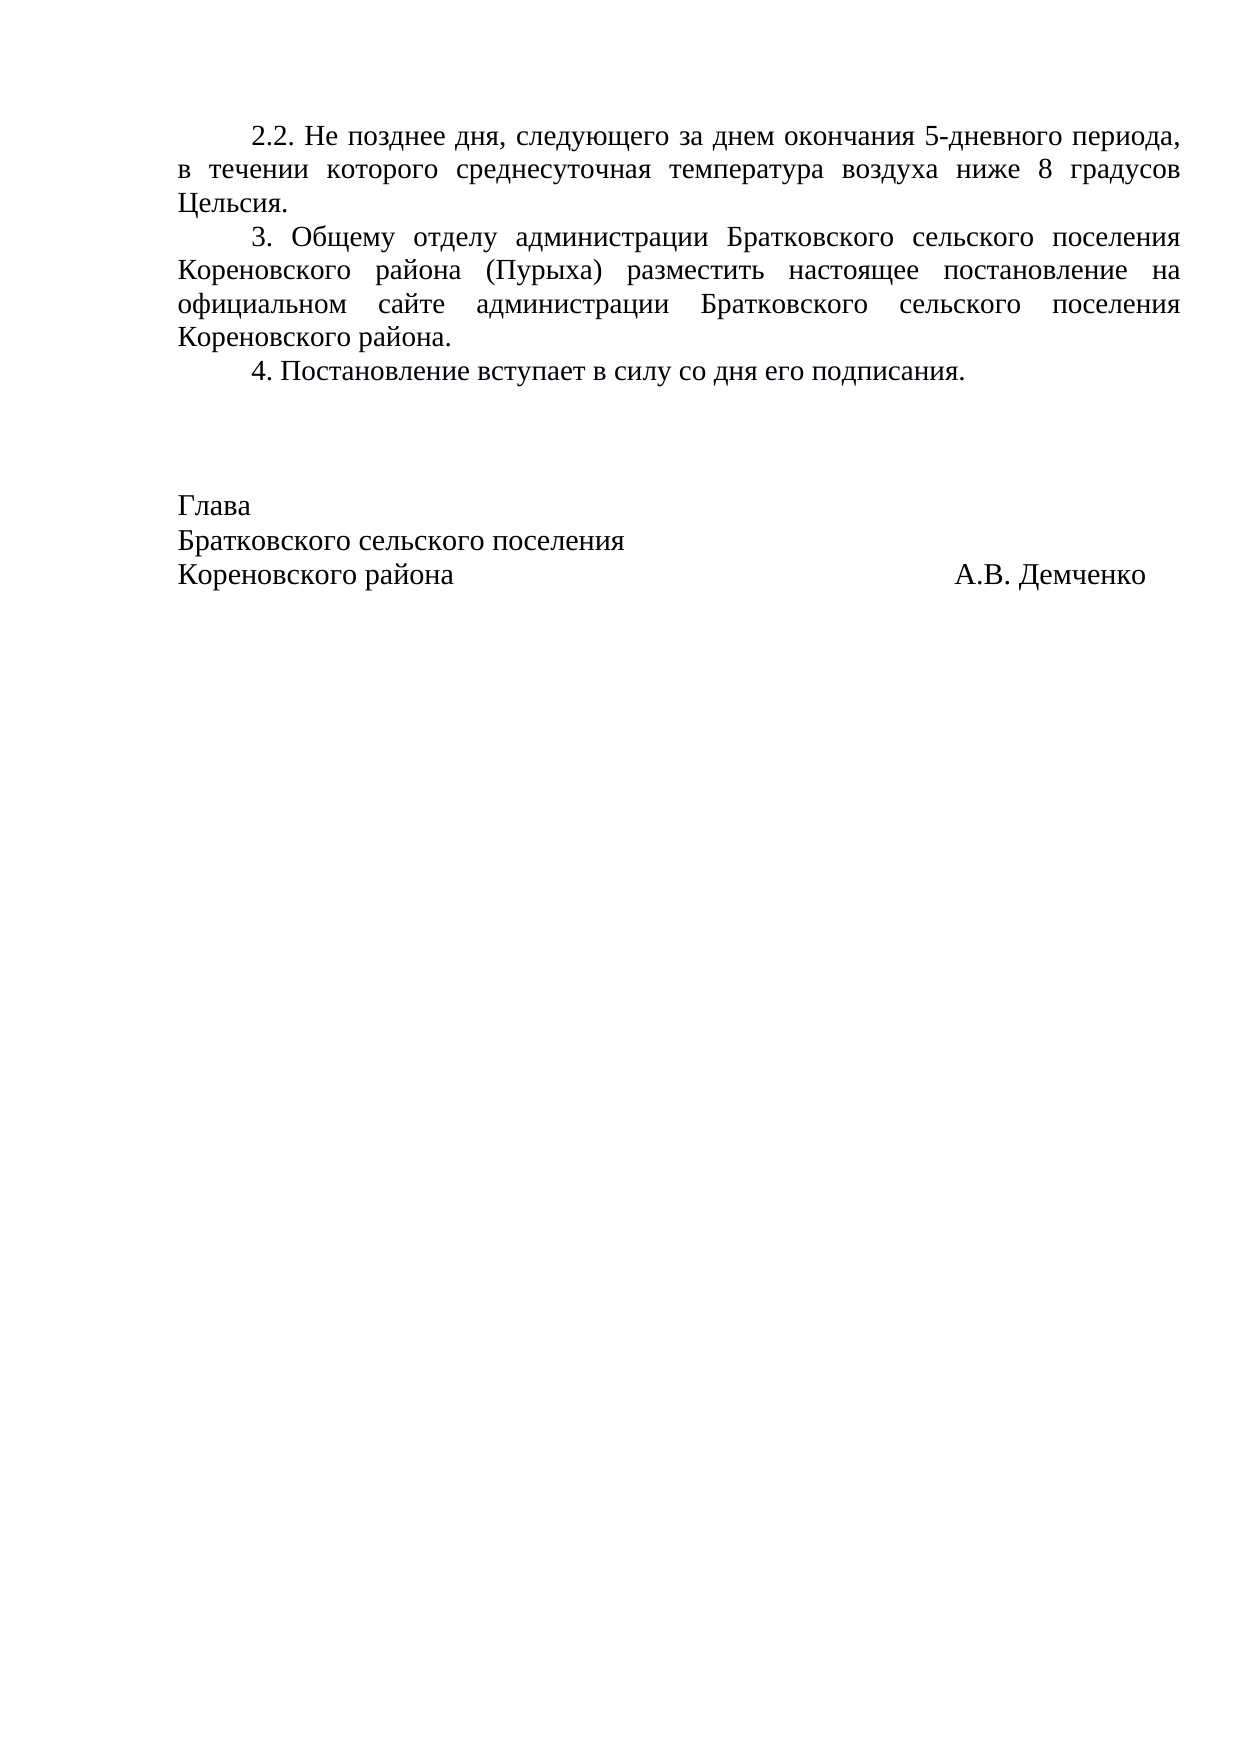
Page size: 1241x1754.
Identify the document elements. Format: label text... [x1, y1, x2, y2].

text Глава [177, 487, 1181, 522]
text 2.2. Не позднее дня, следующего за днем окончания 5-дневного периода, в течении которого среднесуточная температура воздуха ниже 8 градусов Цельсия. [177, 118, 1181, 219]
text 4. Постановление вступает в силу со дня его подписания. [177, 353, 1181, 386]
text Кореновского района А.В. Демченко [177, 556, 1181, 591]
text 3. Общему отделу администрации Братковского сельского поселения Кореновского района (Пурыха) разместить настоящее постановление на официальном сайте администрации Братковского сельского поселения Кореновского района. [177, 219, 1181, 353]
text Братковского сельского поселения [177, 522, 1181, 556]
